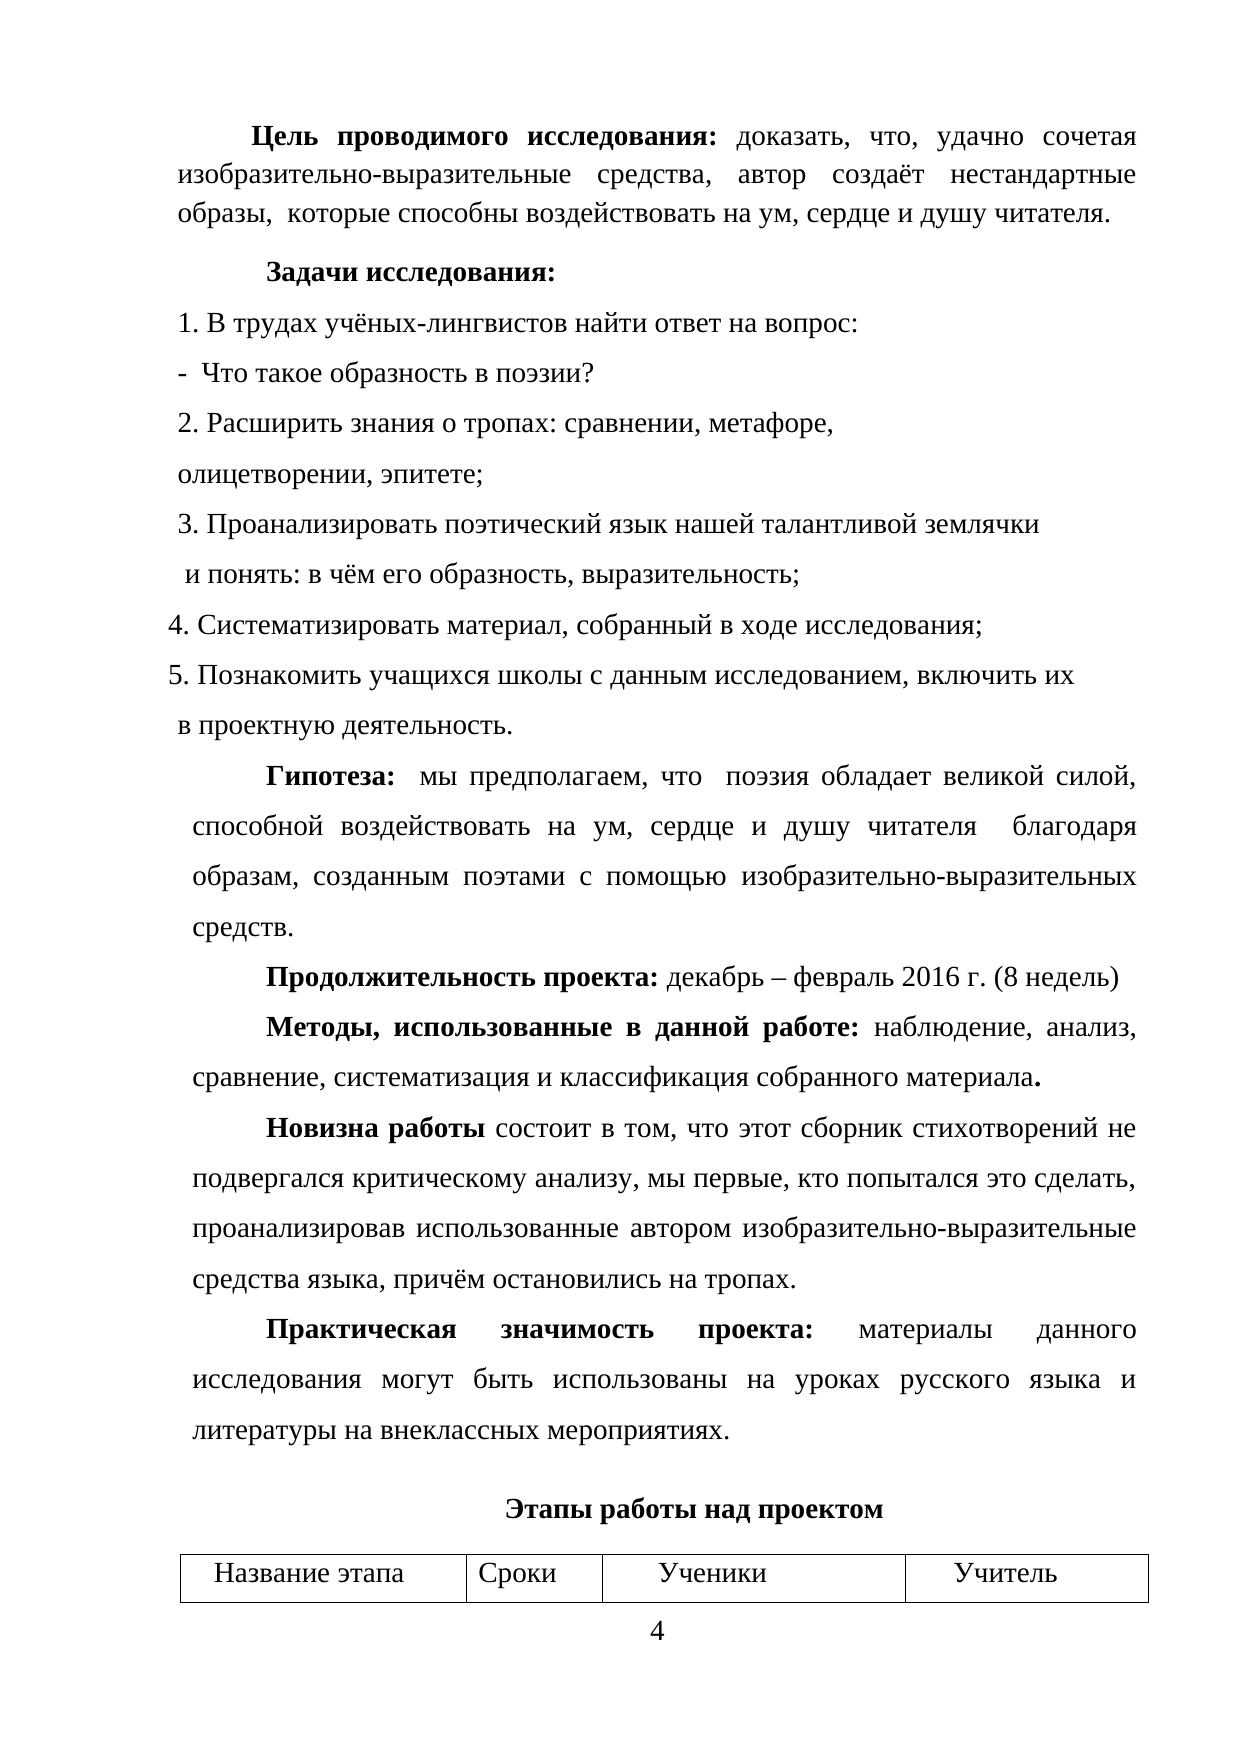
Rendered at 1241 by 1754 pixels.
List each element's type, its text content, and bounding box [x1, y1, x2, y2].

table_header Название этапа [181, 1555, 466, 1602]
text Методы, использованные в данной работе: наблюдение, анализ, сравнение, систематизация и классификация собранного материала. [192, 1009, 1137, 1093]
list 3. Проанализировать поэтический язык нашей талантливой землячки [177, 506, 1137, 540]
text Продолжительность проекта: декабрь – февраль 2016 г. (8 недель) [192, 959, 1137, 992]
list в проектную деятельность. [177, 707, 1137, 741]
list - Что такое образность в поэзии? [177, 355, 1137, 389]
list 2. Расширить знания о тропах: сравнении, метафоре, [177, 406, 1137, 439]
text 5. Познакомить учащихся школы с данным исследованием, включить их [66, 657, 1167, 691]
text 4. Систематизировать материал, собранный в ходе исследования; [66, 607, 1167, 640]
text Новизна работы состоит в том, что этот сборник стихотворений не подвергался критическому анализу, мы первые, кто попытался это сделать, проанализировав использованные автором изобразительно-выразительные средства языка, причём остановились на тропах. [192, 1110, 1137, 1294]
table_header Сроки [467, 1555, 602, 1602]
table_header Учитель [906, 1555, 1148, 1602]
text Гипотеза: мы предполагаем, что поэзия обладает великой силой, способной воздействовать на ум, сердце и душу читателя благодаря образам, созданным поэтами с помощью изобразительно-выразительных средств. [192, 758, 1137, 942]
list и понять: в чём его образность, выразительность; [177, 556, 1137, 590]
table_header Ученики [603, 1555, 905, 1602]
text Практическая значимость проекта: материалы данного исследования могут быть использованы на уроках русского языка и литературы на внеклассных мероприятиях. [192, 1311, 1137, 1445]
list 1. В трудах учёных-лингвистов найти ответ на вопрос: [177, 305, 1137, 338]
text Этапы работы над проектом [177, 1491, 1137, 1525]
text Задачи исследования: [192, 254, 1137, 288]
text Цель проводимого исследования: доказать, что, удачно сочетая изобразительно-выразительные средства, автор создаёт нестандартные образы, которые способны воздействовать на ум, сердце и душу читателя. [177, 118, 1137, 229]
list олицетворении, эпитете; [177, 456, 1137, 489]
